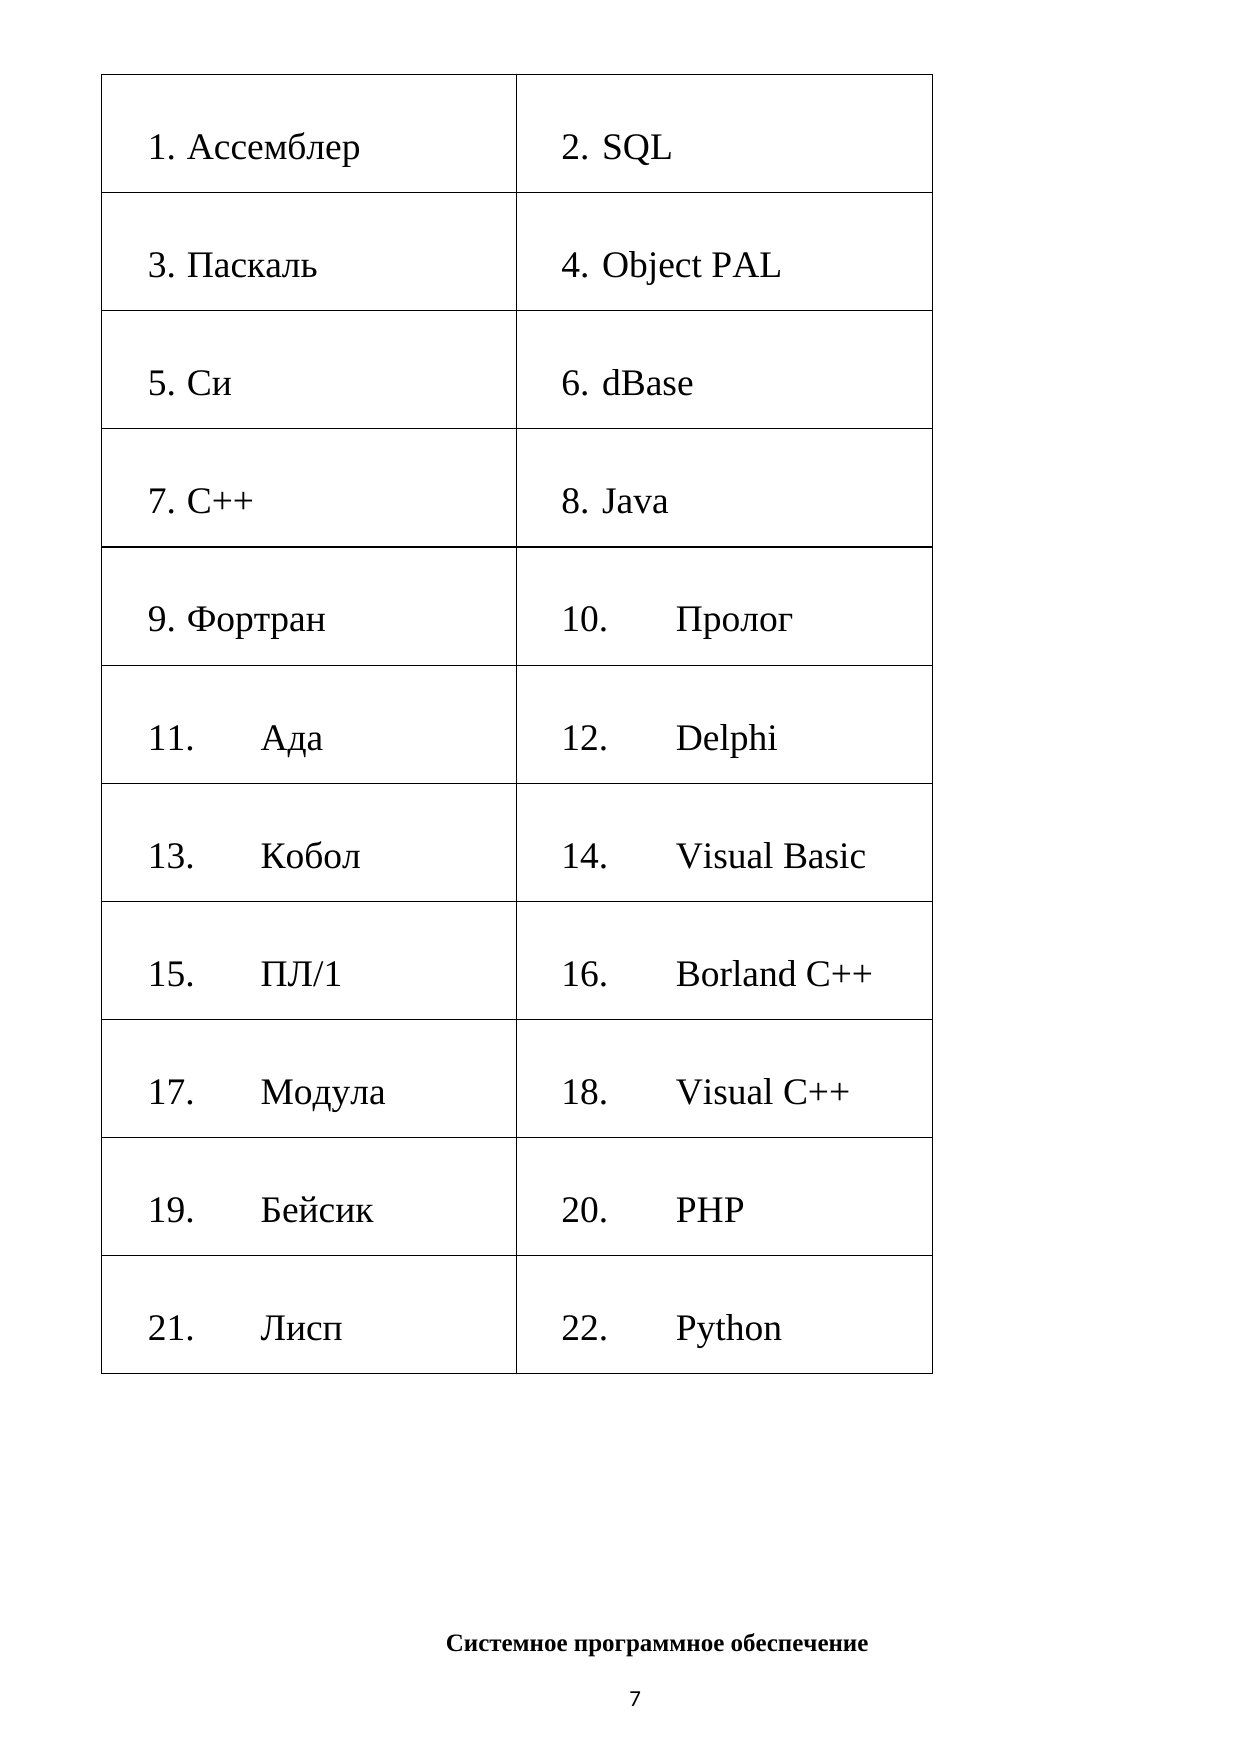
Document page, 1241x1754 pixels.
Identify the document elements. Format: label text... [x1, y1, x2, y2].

table_cell С++ [102, 429, 516, 546]
table_cell Object PAL [517, 193, 932, 310]
table_cell Ада [102, 666, 516, 783]
table_cell dBase [517, 311, 932, 428]
table_cell ПЛ/1 [102, 902, 516, 1019]
table_cell PHP [517, 1138, 932, 1255]
table_cell Visual Basic [517, 784, 932, 901]
table_cell Borland C++ [517, 902, 932, 1019]
table_cell Кобол [102, 784, 516, 901]
table_cell Си [102, 311, 516, 428]
table_header SQL [517, 75, 932, 192]
table_cell Фортран [102, 548, 516, 664]
table_cell Python [517, 1256, 932, 1373]
table_cell Visual C++ [517, 1020, 932, 1137]
table_cell Лисп [102, 1256, 516, 1373]
table_cell Модула [102, 1020, 516, 1137]
table_header Ассемблер [102, 75, 516, 192]
table_cell Пролог [517, 548, 932, 664]
table_cell Delphi [517, 666, 932, 783]
text Системное программное обеспечение [74, 1628, 1196, 1657]
table_cell Java [517, 429, 932, 546]
table_cell Паскаль [102, 193, 516, 310]
table_cell Бейсик [102, 1138, 516, 1255]
